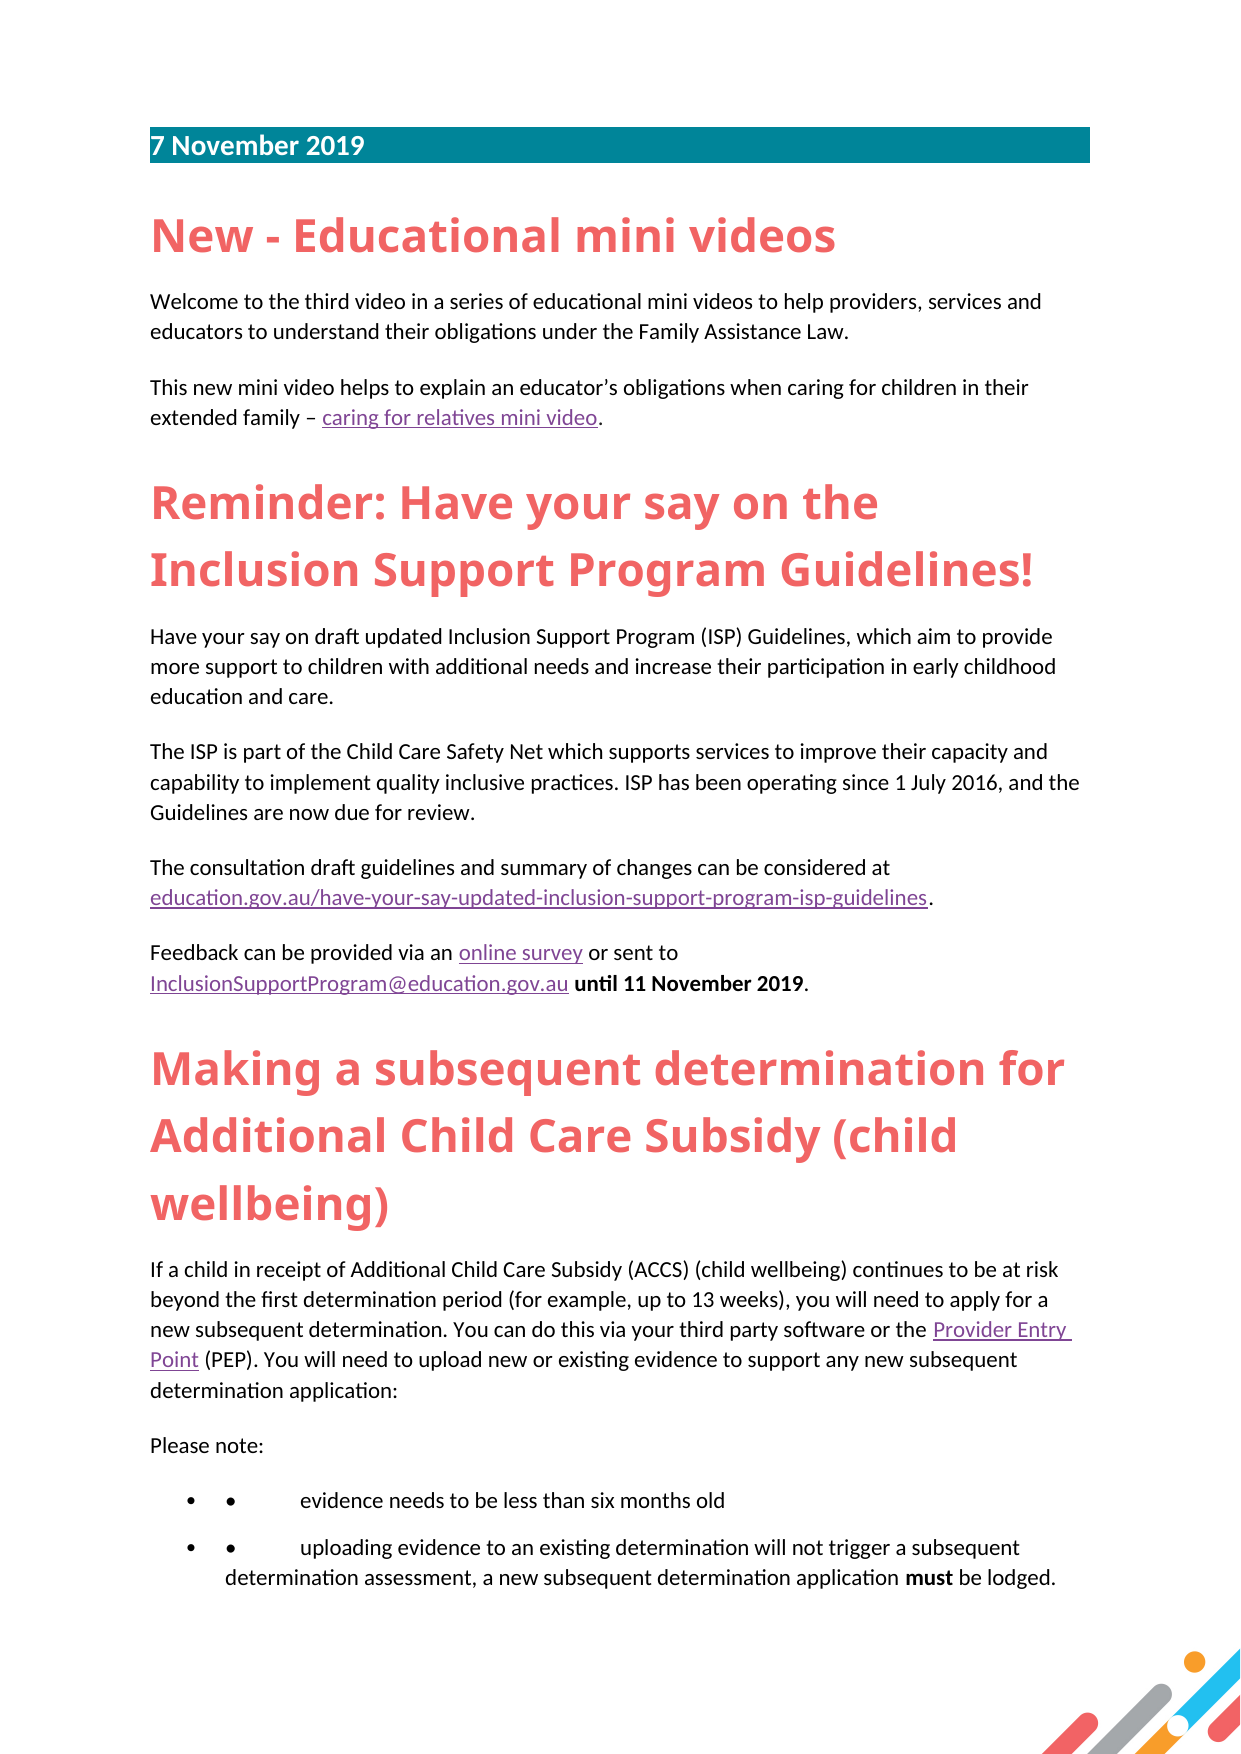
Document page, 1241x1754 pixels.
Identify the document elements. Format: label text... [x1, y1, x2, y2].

text The ISP is part of the Child Care Safety Net which supports services to improve their capacity and capability to implement quality inclusive practices. ISP has been operating since 1 July 2016, and the Guidelines are now due for review. [150, 737, 1090, 826]
text 7 November 2019 [150, 127, 1090, 163]
text Have your say on draft updated Inclusion Support Program (ISP) Guidelines, which aim to provide more support to children with additional needs and increase their participation in early childhood education and care. [150, 622, 1090, 710]
list • evidence needs to be less than six months old [187, 1486, 1090, 1514]
text If a child in receipt of Additional Child Care Subsidy (ACCS) (child wellbeing) continues to be at risk beyond the first determination period (for example, up to 13 weeks), you will need to apply for a new subsequent determination. You can do this via your third party software or the Provider Entry Point (PEP). You will need to upload new or existing evidence to support any new subsequent determination application: [150, 1255, 1090, 1404]
text The consultation draft guidelines and summary of changes can be considered at education.gov.au/have-your-say-updated-inclusion-support-program-isp-guidelines. [150, 853, 1090, 911]
text This new mini video helps to explain an educator’s obligations when caring for children in their extended family – caring for relatives mini video. [150, 373, 1090, 431]
subtitle Reminder: Have your say on the Inclusion Support Program Guidelines! [150, 471, 1090, 600]
list • uploading evidence to an existing determination will not trigger a subsequent determination assessment, a new subsequent determination application must be lodged. [187, 1533, 1090, 1591]
text Welcome to the third video in a series of educational mini videos to help providers, services and educators to understand their obligations under the Family Assistance Law. [150, 287, 1090, 346]
subtitle Making a subsequent determination for Additional Child Care Subsidy (child wellbeing) [150, 1036, 1090, 1233]
picture [1041, 1647, 1241, 1754]
text Feedback can be provided via an online survey or sent to InclusionSupportProgram@education.gov.au until 11 November 2019. [150, 938, 1090, 997]
subtitle New - Educational mini videos [150, 203, 1090, 266]
text Please note: [150, 1431, 1090, 1459]
